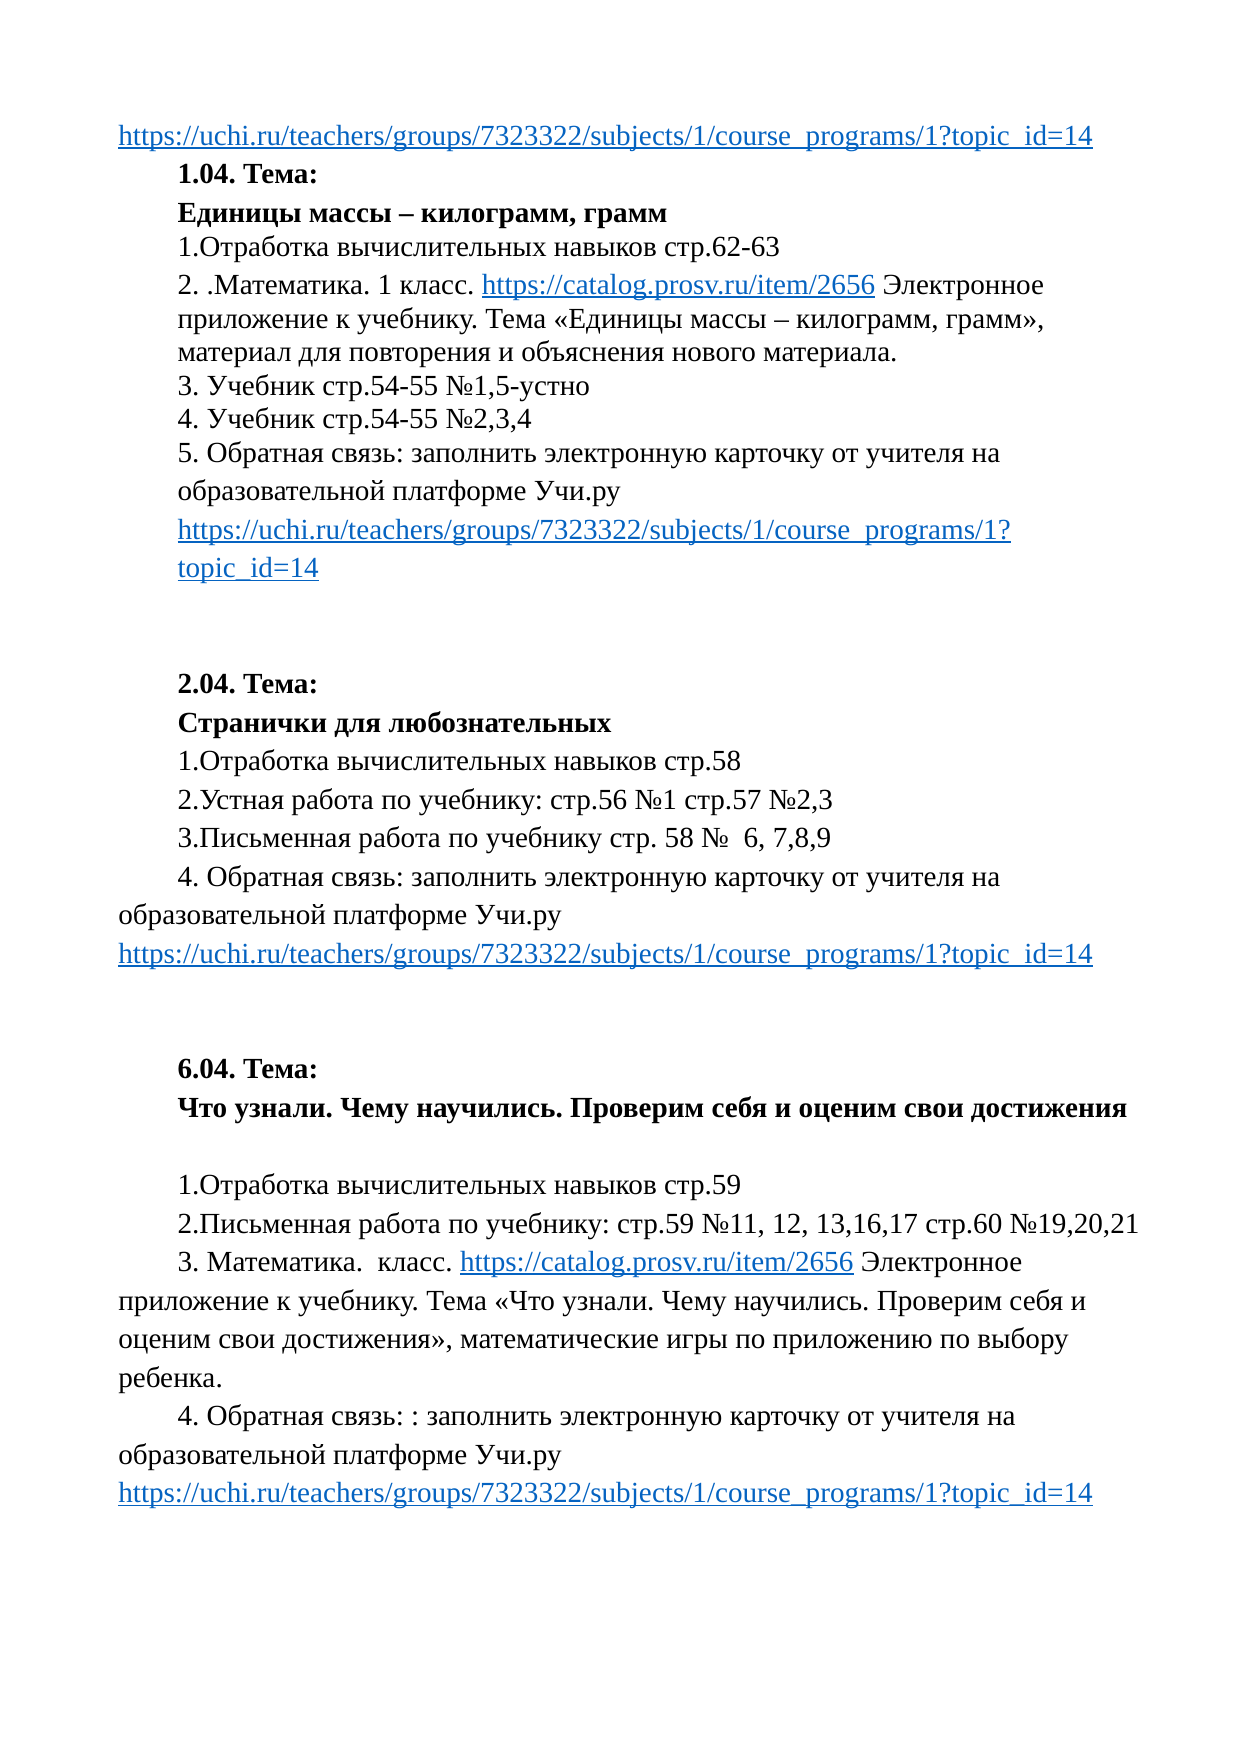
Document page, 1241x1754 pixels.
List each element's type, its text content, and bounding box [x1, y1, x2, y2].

text 4. Обратная связь: заполнить электронную карточку от учителя на образовательной платформе Учи.ру https://uchi.ru/teachers/groups/7323322/subjects/1/course_programs/1?topic_id=14 [118, 859, 1152, 969]
text 4. Учебник стр.54-55 №2,3,4 [177, 401, 1152, 435]
text 3. Учебник стр.54-55 №1,5-устно [177, 368, 1152, 401]
text 1.04. Тема: [118, 157, 1152, 190]
text 1.Отработка вычислительных навыков стр.62-63 [118, 229, 1152, 262]
text 3.Письменная работа по учебнику стр. 58 № 6, 7,8,9 [118, 820, 1152, 854]
text Что узнали. Чему научились. Проверим себя и оценим свои достижения [118, 1090, 1152, 1124]
text 2.04. Тема: [118, 666, 1152, 700]
text 2. .Математика. 1 класс. https://catalog.prosv.ru/item/2656 Электронное приложение к учебнику. Тема «Единицы массы – килограмм, грамм», материал для повторения и объяснения нового материала. [177, 267, 1152, 368]
text 4. Обратная связь: : заполнить электронную карточку от учителя на образовательной платформе Учи.ру https://uchi.ru/teachers/groups/7323322/subjects/1/course_programs/1?topic_id=14 [118, 1398, 1152, 1509]
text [118, 118, 1152, 152]
text 6.04. Тема: [118, 1052, 1152, 1085]
text 3. Математика. класс. https://catalog.prosv.ru/item/2656 Электронное приложение к учебнику. Тема «Что узнали. Чему научились. Проверим себя и оценим свои достижения», математические игры по приложению по выбору ребенка. [118, 1244, 1152, 1393]
text 1.Отработка вычислительных навыков стр.58 [177, 743, 1152, 777]
text Странички для любознательных [118, 705, 1152, 738]
text 2.Письменная работа по учебнику: стр.59 №11, 12, 13,16,17 стр.60 №19,20,21 [118, 1206, 1152, 1239]
text 1.Отработка вычислительных навыков стр.59 [118, 1167, 1152, 1201]
text 2.Устная работа по учебнику: стр.56 №1 стр.57 №2,3 [118, 782, 1152, 815]
text Единицы массы – килограмм, грамм [177, 195, 1152, 229]
